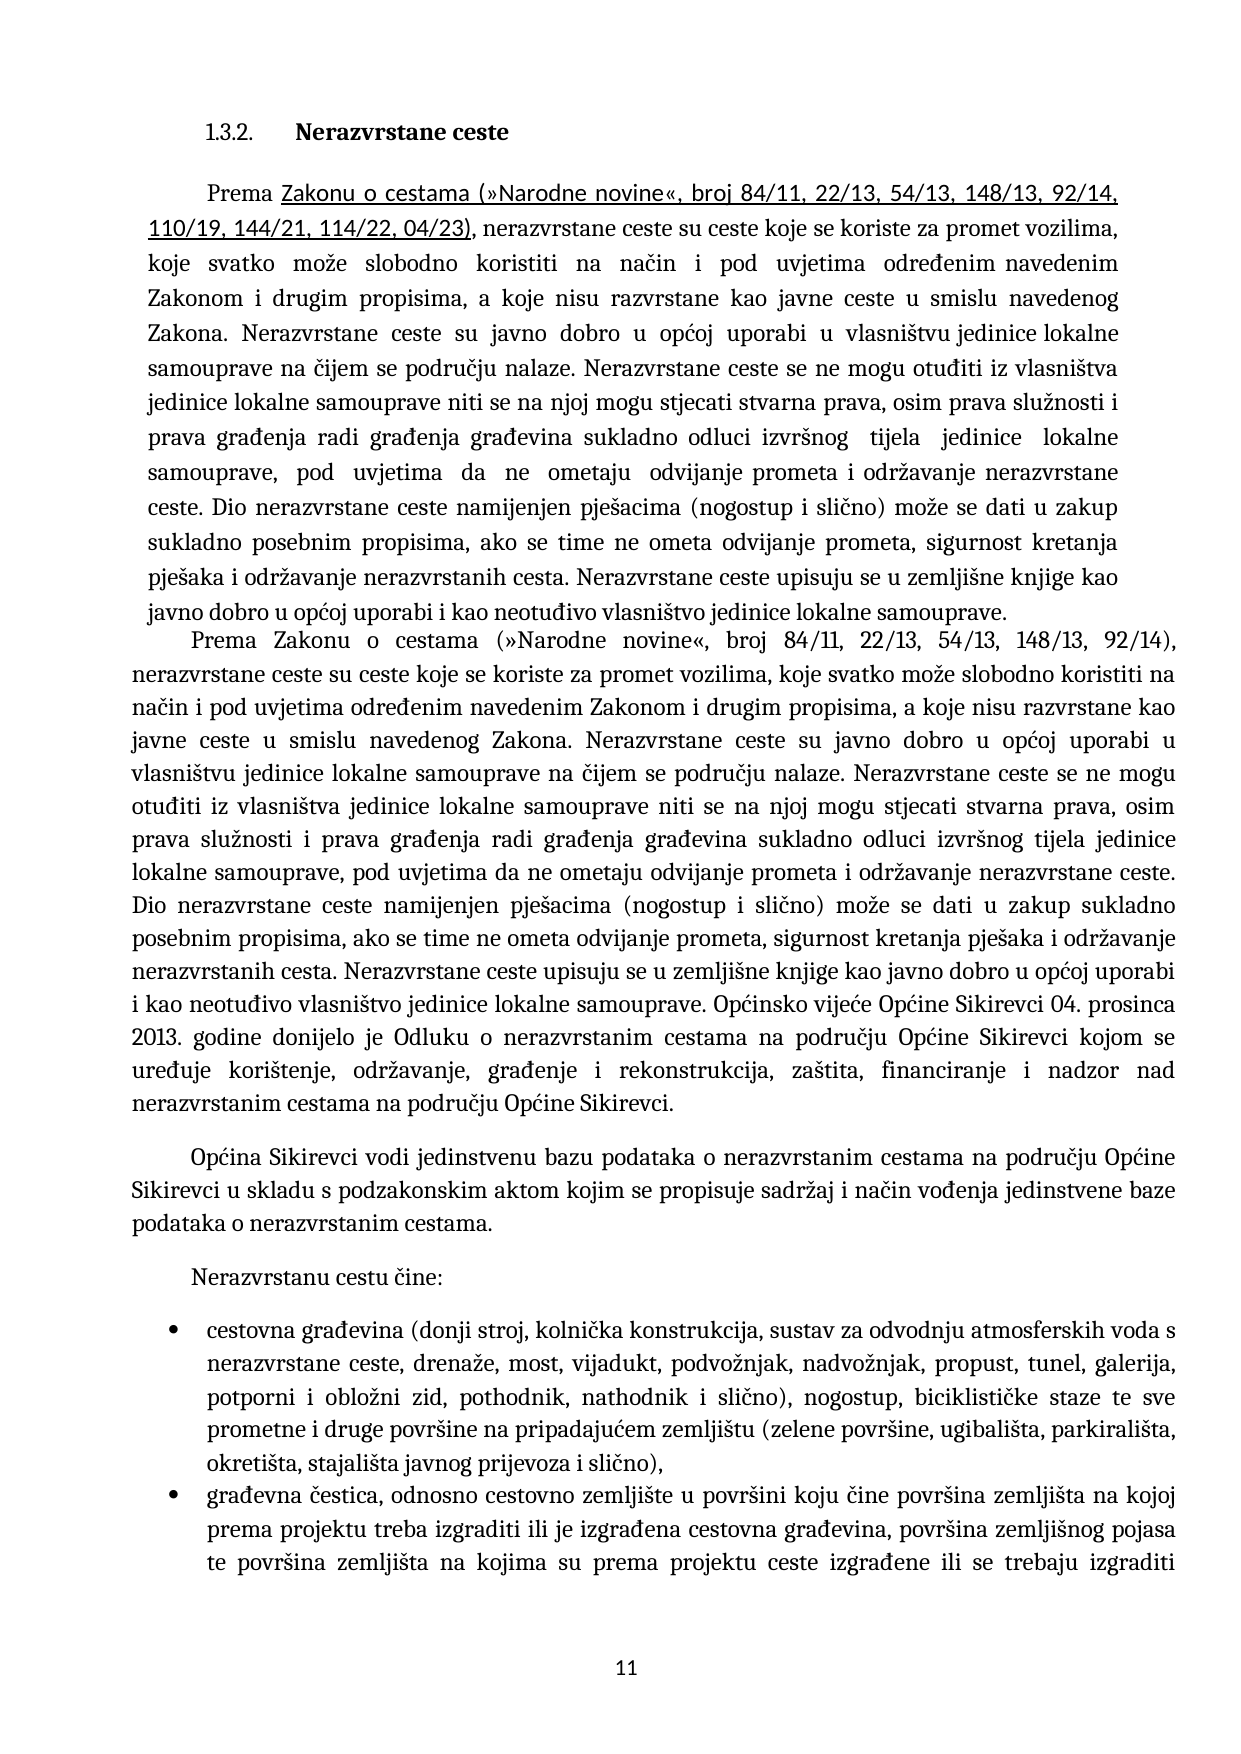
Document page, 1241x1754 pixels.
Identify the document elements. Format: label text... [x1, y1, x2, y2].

text Nerazvrstanu cestu čine: [132, 1262, 1177, 1291]
text Općina Sikirevci vodi jedinstvenu bazu podataka o nerazvrstanim cestama na području Općine Sikirevci u skladu s podzakonskim aktom kojim se propisuje sadržaj i način vođenja jedinstvene baze podataka o nerazvrstanim cestama. [132, 1143, 1177, 1237]
list Nerazvrstane ceste [206, 118, 1198, 147]
text Prema Zakonu o cestama (»Narodne novine«, broj 84/11, 22/13, 54/13, 148/13, 92/14, 110/19, 144/21, 114/22, 04/23), nerazvrstane ceste su ceste koje se koriste za promet vozilima, koje svatko može slobodno koristiti na način i pod uvjetima određenim navedenim Zakonom i drugim propisima, a koje nisu razvrstane kao javne ceste u smislu navedenog Zakona. Nerazvrstane ceste su javno dobro u općoj uporabi u vlasništvu jedinice lokalne samouprave na čijem se području nalaze. Nerazvrstane ceste se ne mogu otuđiti iz vlasništva jedinice lokalne samouprave niti se na njoj mogu stjecati stvarna prava, osim prava služnosti i prava građenja radi građenja građevina sukladno odluci izvršnog tijela jedinice lokalne samouprave, pod uvjetima da ne ometaju odvijanje prometa i održavanje nerazvrstane ceste. Dio nerazvrstane ceste namijenjen pješacima (nogostup i slično) može se dati u zakup sukladno posebnim propisima, ako se time ne ometa odvijanje prometa, sigurnost kretanja pješaka i održavanje nerazvrstanih cesta. Nerazvrstane ceste upisuju se u zemljišne knjige kao javno dobro u općoj uporabi i kao neotuđivo vlasništvo jedinice lokalne samouprave. [148, 173, 1119, 626]
text Prema Zakonu o cestama (»Narodne novine«, broj 84/11, 22/13, 54/13, 148/13, 92/14), nerazvrstane ceste su ceste koje se koriste za promet vozilima, koje svatko može slobodno koristiti na način i pod uvjetima određenim navedenim Zakonom i drugim propisima, a koje nisu razvrstane kao javne ceste u smislu navedenog Zakona. Nerazvrstane ceste su javno dobro u općoj uporabi u vlasništvu jedinice lokalne samouprave na čijem se području nalaze. Nerazvrstane ceste se ne mogu otuđiti iz vlasništva jedinice lokalne samouprave niti se na njoj mogu stjecati stvarna prava, osim prava služnosti i prava građenja radi građenja građevina sukladno odluci izvršnog tijela jedinice lokalne samouprave, pod uvjetima da ne ometaju odvijanje prometa i održavanje nerazvrstane ceste. Dio nerazvrstane ceste namijenjen pješacima (nogostup i slično) može se dati u zakup sukladno posebnim propisima, ako se time ne ometa odvijanje prometa, sigurnost kretanja pješaka i održavanje nerazvrstanih cesta. Nerazvrstane ceste upisuju se u zemljišne knjige kao javno dobro u općoj uporabi i kao neotuđivo vlasništvo jedinice lokalne samouprave. Općinsko vijeće Općine Sikirevci 04. prosinca 2013. godine donijelo je Odluku o nerazvrstanim cestama na području Općine Sikirevci kojom se uređuje korištenje, održavanje, građenje i rekonstrukcija, zaštita, financiranje i nadzor nad nerazvrstanim cestama na području Općine Sikirevci. [132, 626, 1177, 1117]
list cestovna građevina (donji stroj, kolnička konstrukcija, sustav za odvodnju atmosferskih voda s nerazvrstane ceste, drenaže, most, vijadukt, podvožnjak, nadvožnjak, propust, tunel, galerija, potporni i obložni zid, pothodnik, nathodnik i slično), nogostup, biciklističke staze te sve prometne i druge površine na pripadajućem zemljištu (zelene površine, ugibališta, parkirališta, okretišta, stajališta javnog prijevoza i slično), [169, 1316, 1177, 1477]
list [169, 1481, 1177, 1576]
